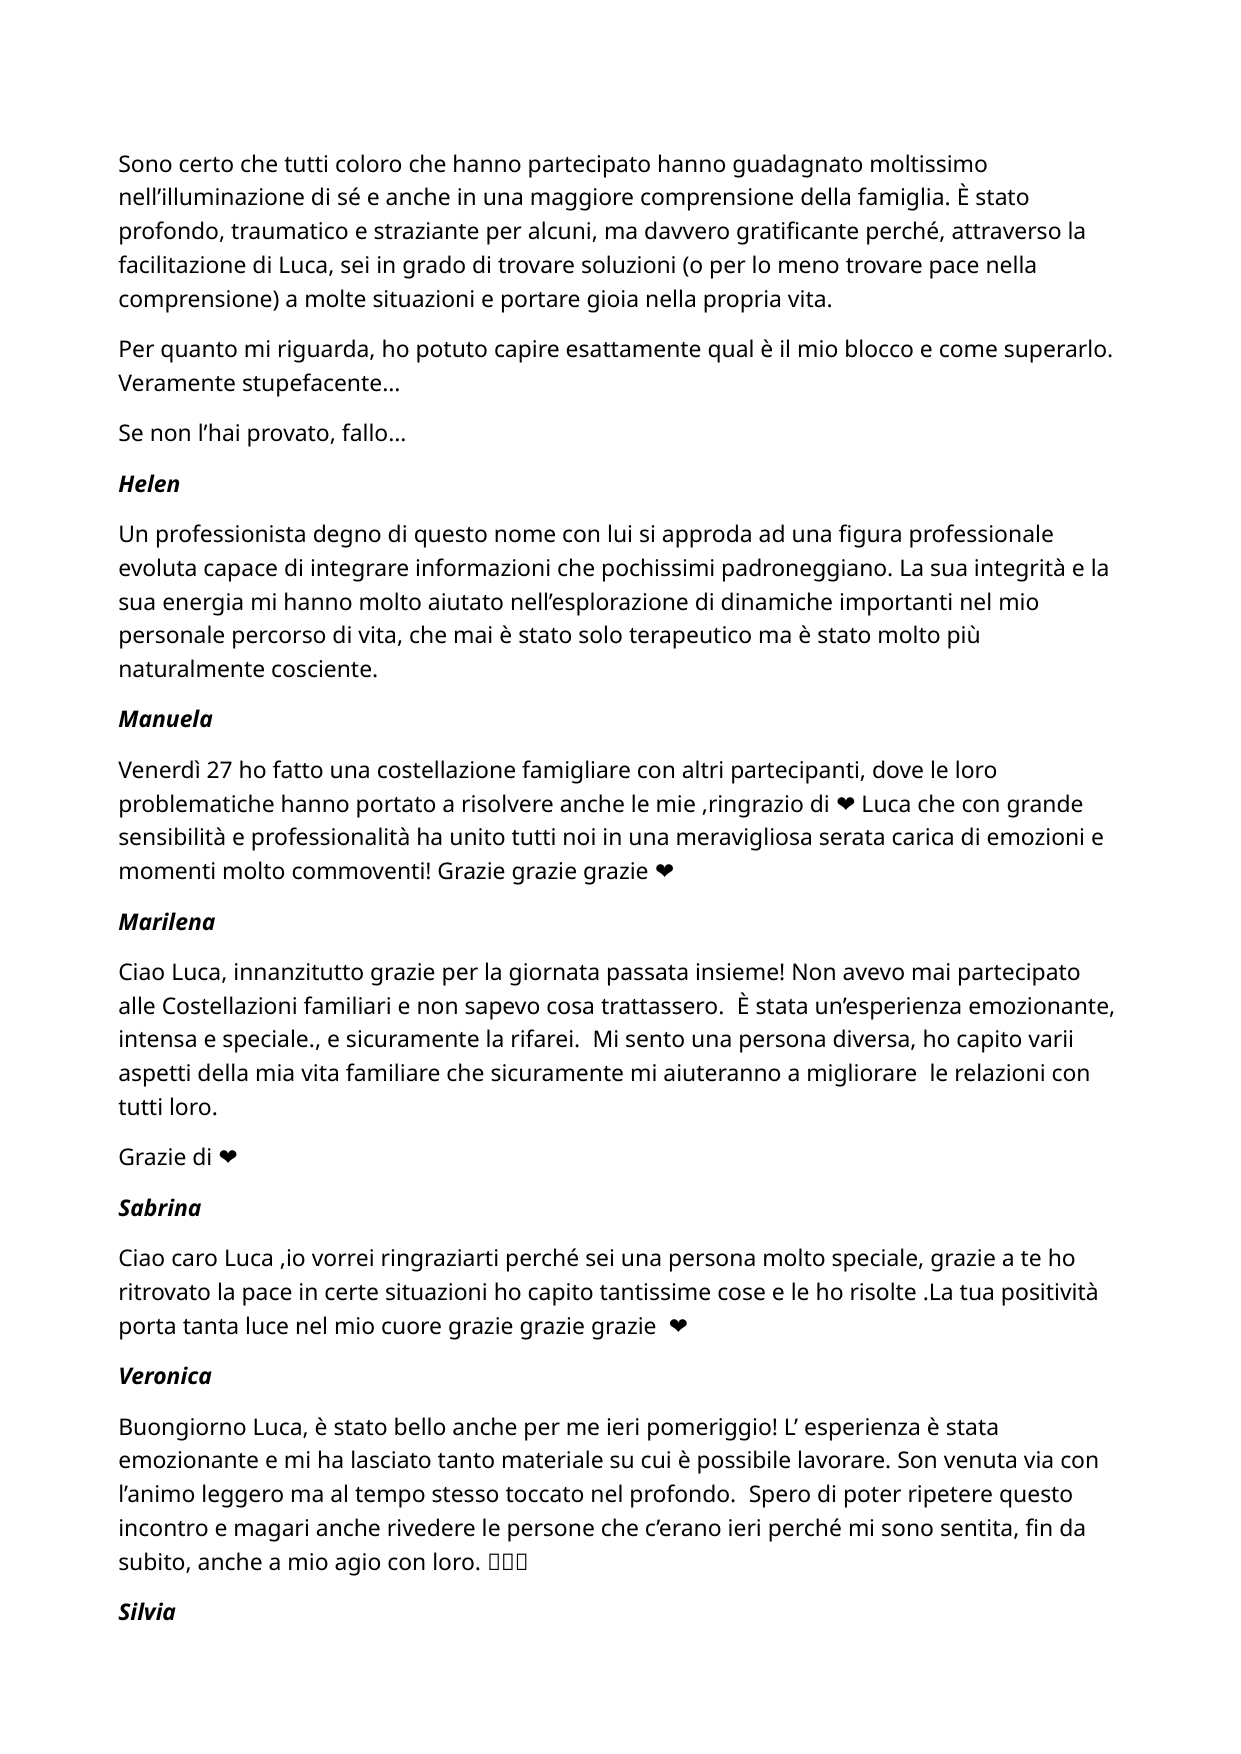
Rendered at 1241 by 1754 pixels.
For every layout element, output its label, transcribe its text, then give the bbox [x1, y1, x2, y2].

text Silvia [118, 1596, 1122, 1627]
text Marilena [118, 906, 1122, 937]
text Se non l’hai provato, fallo… [118, 417, 1122, 448]
text Veronica [118, 1360, 1122, 1391]
text Manuela [118, 703, 1122, 735]
text Buongiorno Luca, è stato bello anche per me ieri pomeriggio! L’ esperienza è stata emozionante e mi ha lasciato tanto materiale su cui è possibile lavorare. Son venuta via con l’animo leggero ma al tempo stesso toccato nel profondo. Spero di poter ripetere questo incontro e magari anche rivedere le persone che c’erano ieri perché mi sono sentita, fin da subito, anche a mio agio con loro. 🤗🤗🤗 [118, 1411, 1122, 1577]
text Ciao caro Luca ,io vorrei ringraziarti perché sei una persona molto speciale, grazie a te ho ritrovato la pace in certe situazioni ho capito tantissime cose e le ho risolte .La tua positività porta tanta luce nel mio cuore grazie grazie grazie ❤️ [118, 1242, 1122, 1341]
text Sabrina [118, 1192, 1122, 1223]
text Ciao Luca, innanzitutto grazie per la giornata passata insieme! Non avevo mai partecipato alle Costellazioni familiari e non sapevo cosa trattassero. È stata un’esperienza emozionante, intensa e speciale., e sicuramente la rifarei. Mi sento una persona diversa, ho capito varii aspetti della mia vita familiare che sicuramente mi aiuteranno a migliorare le relazioni con tutti loro. [118, 956, 1122, 1122]
text Per quanto mi riguarda, ho potuto capire esattamente qual è il mio blocco e come superarlo. Veramente stupefacente… [118, 333, 1122, 398]
text Grazie di ❤️ [118, 1141, 1122, 1173]
text Un professionista degno di questo nome con lui si approda ad una figura professionale evoluta capace di integrare informazioni che pochissimi padroneggiano. La sua integrità e la sua energia mi hanno molto aiutato nell’esplorazione di dinamiche importanti nel mio personale percorso di vita, che mai è stato solo terapeutico ma è stato molto più naturalmente cosciente. [118, 518, 1122, 684]
text Helen [118, 468, 1122, 499]
text Sono certo che tutti coloro che hanno partecipato hanno guadagnato moltissimo nell’illuminazione di sé e anche in una maggiore comprensione della famiglia. È stato profondo, traumatico e straziante per alcuni, ma davvero gratificante perché, attraverso la facilitazione di Luca, sei in grado di trovare soluzioni (o per lo meno trovare pace nella comprensione) a molte situazioni e portare gioia nella propria vita. [118, 148, 1122, 314]
text Venerdì 27 ho fatto una costellazione famigliare con altri partecipanti, dove le loro problematiche hanno portato a risolvere anche le mie ,ringrazio di ❤️ Luca che con grande sensibilità e professionalità ha unito tutti noi in una meravigliosa serata carica di emozioni e momenti molto commoventi! Grazie grazie grazie ✨✨❤️✨✨ [118, 754, 1122, 886]
